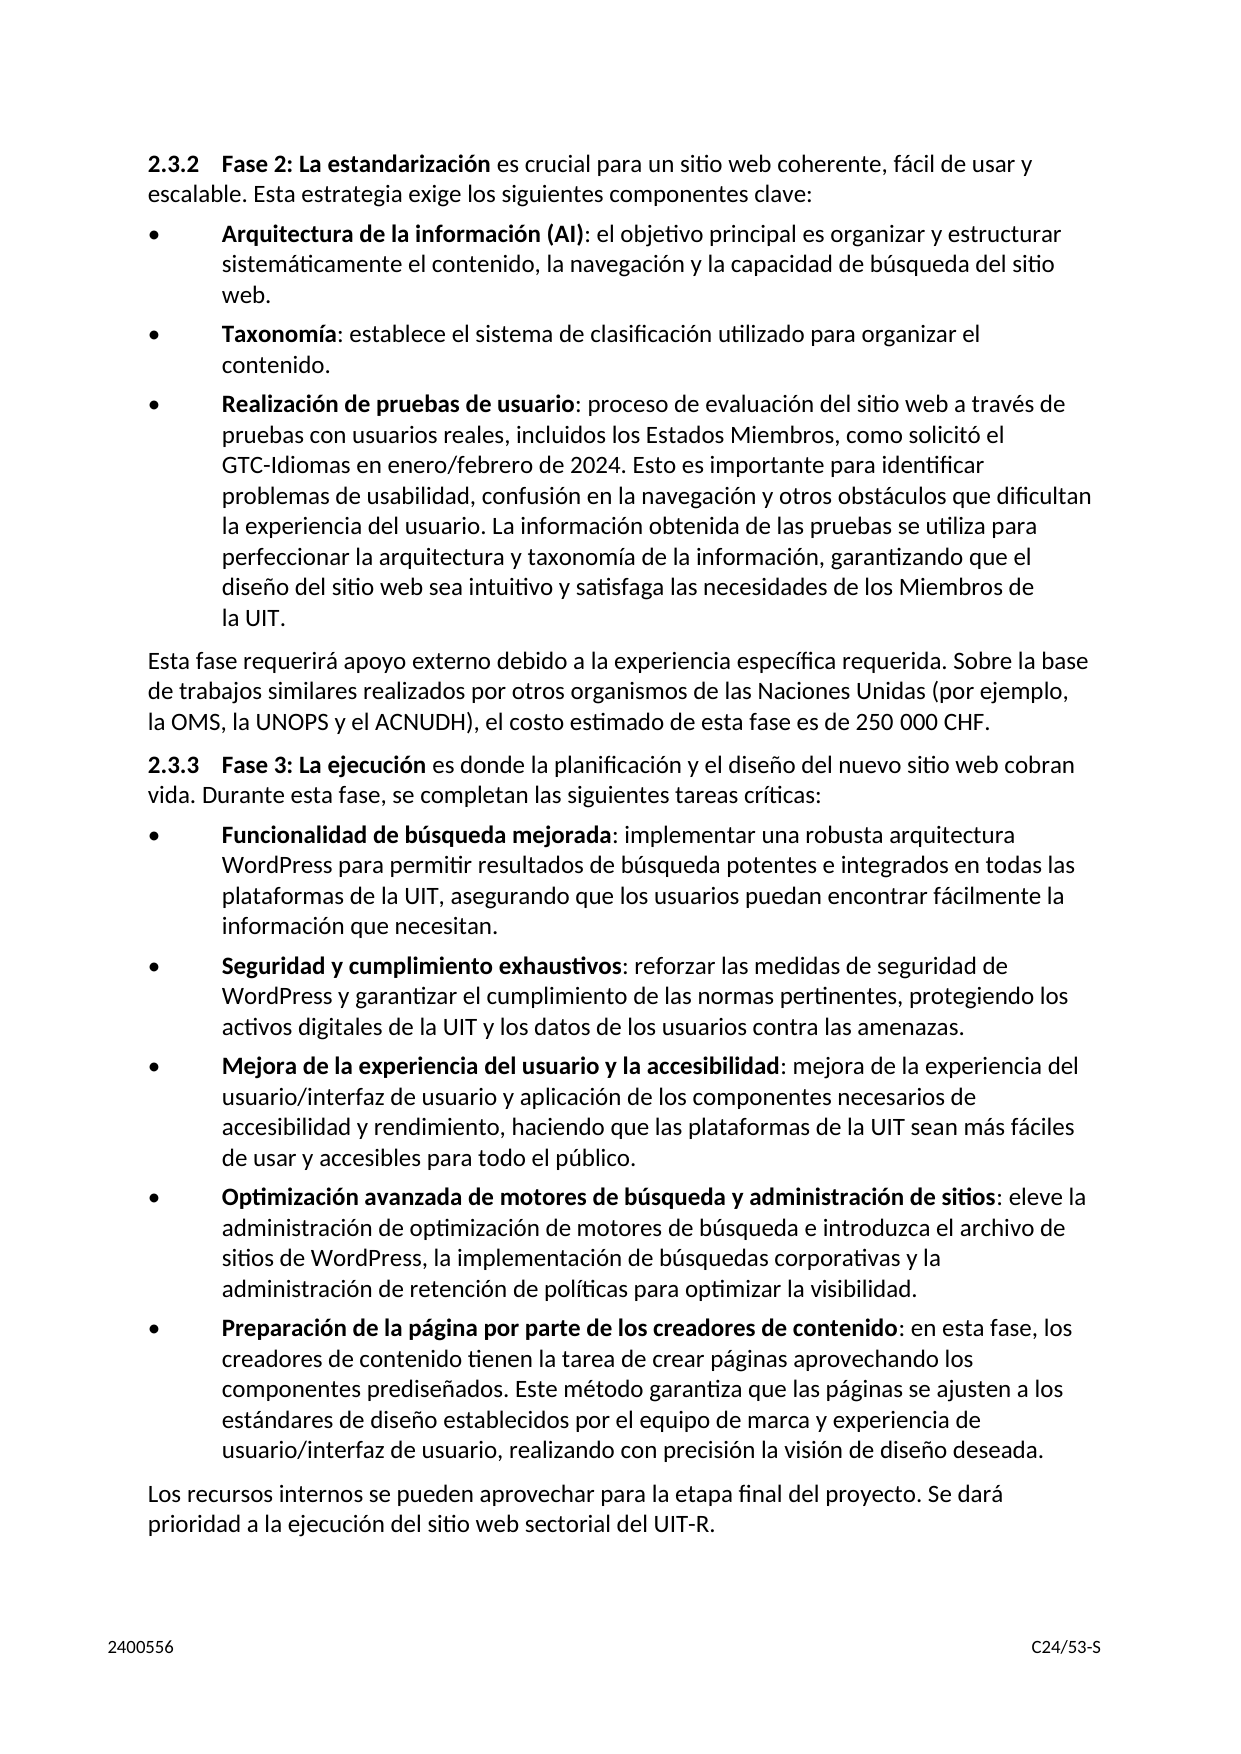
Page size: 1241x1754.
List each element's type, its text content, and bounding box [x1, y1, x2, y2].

text • Seguridad y cumplimiento exhaustivos: reforzar las medidas de seguridad de WordPress y garantizar el cumplimiento de las normas pertinentes, protegiendo los activos digitales de la UIT y los datos de los usuarios contra las amenazas. [148, 950, 1092, 1042]
text • Preparación de la página por parte de los creadores de contenido: en esta fase, los creadores de contenido tienen la tarea de crear páginas aprovechando los componentes prediseñados. Este método garantiza que las páginas se ajusten a los estándares de diseño establecidos por el equipo de marca y experiencia de usuario/interfaz de usuario, realizando con precisión la visión de diseño deseada. [148, 1313, 1092, 1465]
text • Realización de pruebas de usuario: proceso de evaluación del sitio web a través de pruebas con usuarios reales, incluidos los Estados Miembros, como solicitó el GTC-Idiomas en enero/febrero de 2024. Esto es importante para identificar problemas de usabilidad, confusión en la navegación y otros obstáculos que dificultan la experiencia del usuario. La información obtenida de las pruebas se utiliza para perfeccionar la arquitectura y taxonomía de la información, garantizando que el diseño del sitio web sea intuitivo y satisfaga las necesidades de los Miembros de la UIT. [148, 388, 1092, 632]
text • Arquitectura de la información (AI): el objetivo principal es organizar y estructurar sistemáticamente el contenido, la navegación y la capacidad de búsqueda del sitio web. [148, 218, 1092, 309]
text Esta fase requerirá apoyo externo debido a la experiencia específica requerida. Sobre la base de trabajos similares realizados por otros organismos de las Naciones Unidas (por ejemplo, la OMS, la UNOPS y el ACNUDH), el costo estimado de esta fase es de 250 000 CHF. [148, 645, 1092, 736]
text • Funcionalidad de búsqueda mejorada: implementar una robusta arquitectura WordPress para permitir resultados de búsqueda potentes e integrados en todas las plataformas de la UIT, asegurando que los usuarios puedan encontrar fácilmente la información que necesitan. [148, 819, 1092, 941]
text • Taxonomía: establece el sistema de clasificación utilizado para organizar el contenido. [148, 318, 1092, 379]
text 2.3.3 Fase 3: La ejecución es donde la planificación y el diseño del nuevo sitio web cobran vida. Durante esta fase, se completan las siguientes tareas críticas: [148, 749, 1092, 810]
text • Mejora de la experiencia del usuario y la accesibilidad: mejora de la experiencia del usuario/interfaz de usuario y aplicación de los componentes necesarios de accesibilidad y rendimiento, haciendo que las plataformas de la UIT sean más fáciles de usar y accesibles para todo el público. [148, 1051, 1092, 1173]
text Los recursos internos se pueden aprovechar para la etapa final del proyecto. Se dará prioridad a la ejecución del sitio web sectorial del UIT-R. [148, 1478, 1092, 1539]
text 2.3.2 Fase 2: La estandarización es crucial para un sitio web coherente, fácil de usar y escalable. Esta estrategia exige los siguientes componentes clave: [148, 148, 1092, 209]
text • Optimización avanzada de motores de búsqueda y administración de sitios: eleve la administración de optimización de motores de búsqueda e introduzca el archivo de sitios de WordPress, la implementación de búsquedas corporativas y la administración de retención de políticas para optimizar la visibilidad. [148, 1182, 1092, 1304]
